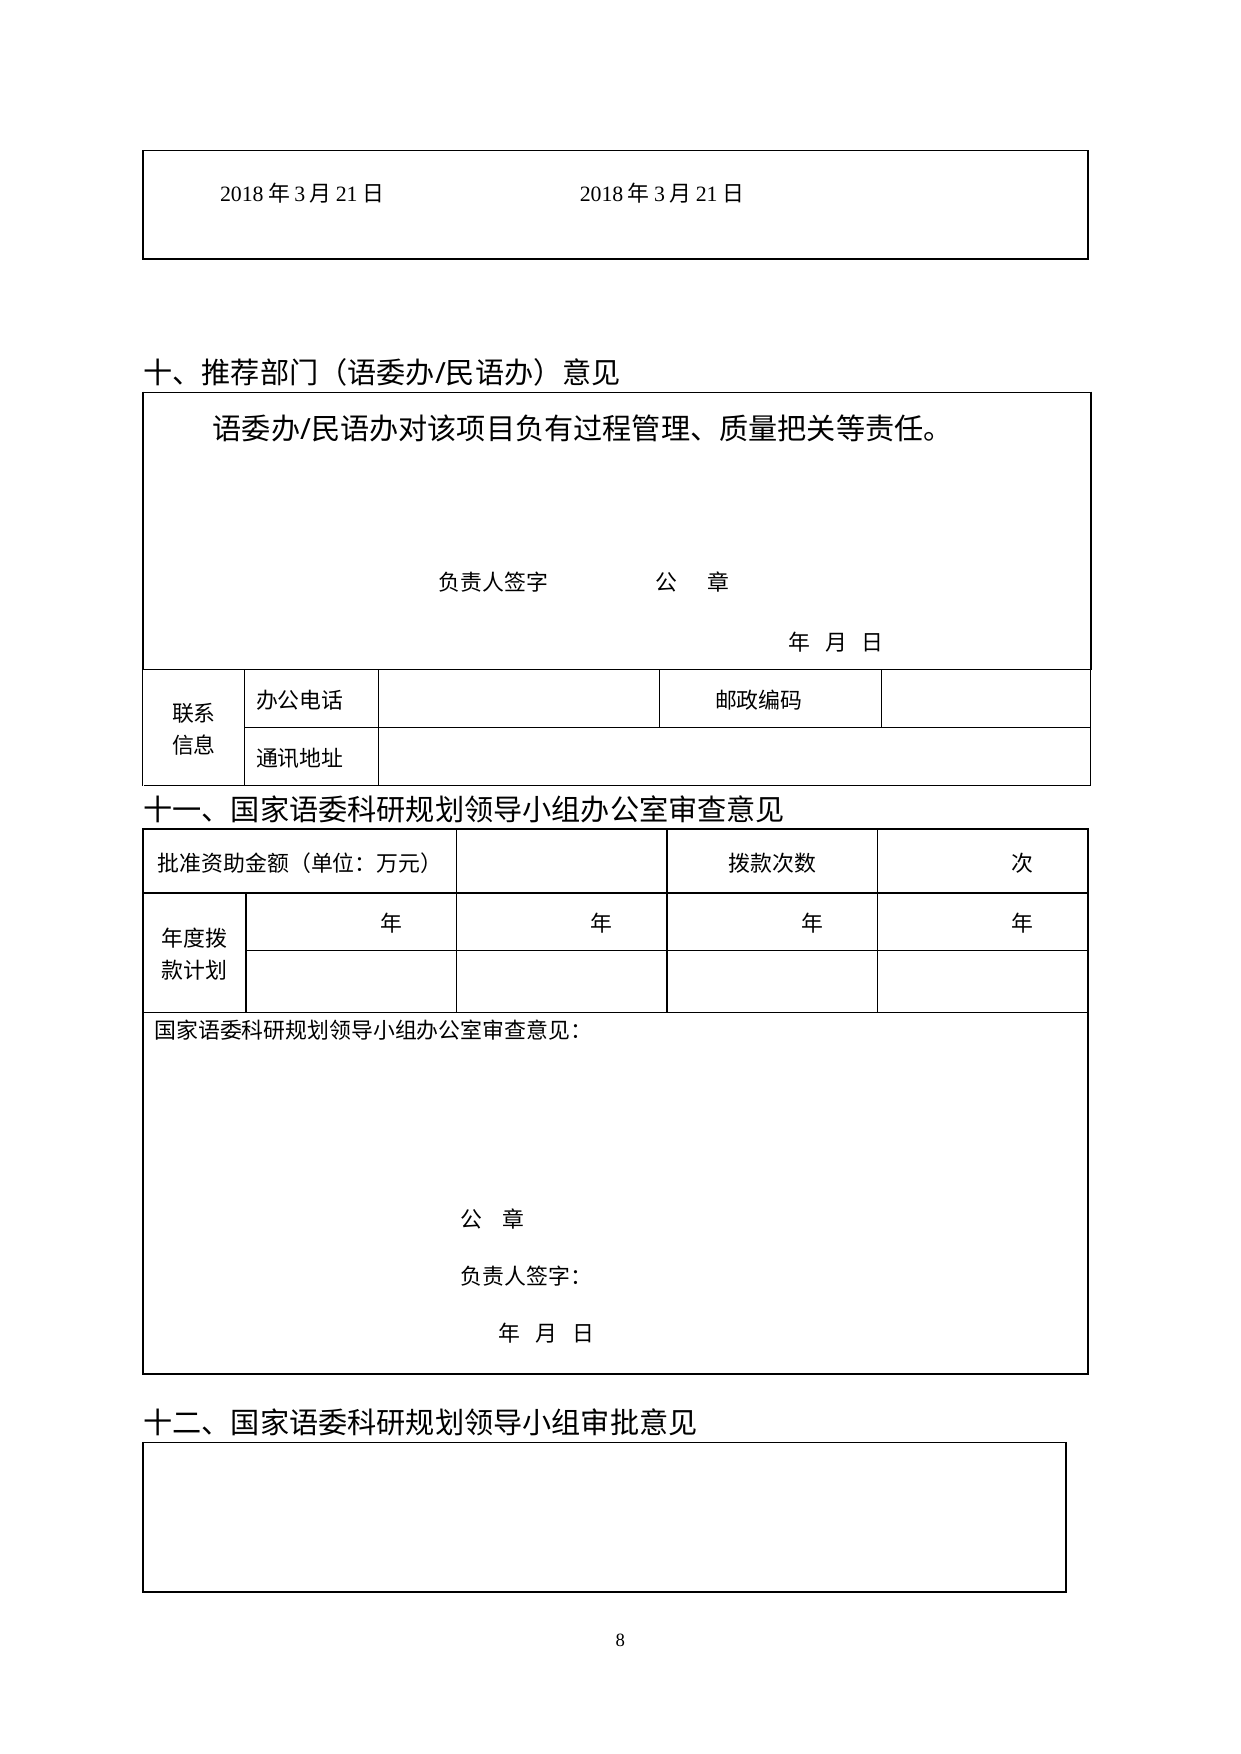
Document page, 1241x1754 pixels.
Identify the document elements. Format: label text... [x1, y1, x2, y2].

table_cell 邮政编码 [660, 670, 881, 727]
table_cell [247, 951, 456, 1012]
table_header 语委办/民语办对该项目负有过程管理、质量把关等责任。 负责人签字 公 章 年 月 日 [144, 393, 1090, 669]
text 十、推荐部门（语委办/民语办）意见 [143, 349, 1053, 392]
table_cell 年度拨款计划 [144, 894, 245, 1012]
table_cell 联系 信息 [143, 670, 244, 785]
table_header [457, 830, 666, 892]
table_cell [668, 951, 877, 1012]
text 十二、国家语委科研规划领导小组审批意见 [143, 1399, 1053, 1442]
table_cell 年 [668, 894, 877, 949]
table_header 批准资助金额（单位：万元） [144, 830, 456, 892]
table_cell 国家语委科研规划领导小组办公室审查意见： [144, 1013, 1087, 1177]
table_cell 通讯地址 [245, 728, 378, 785]
table_cell [457, 951, 666, 1012]
table_header 拨款次数 [668, 830, 877, 892]
table_cell [379, 728, 1090, 785]
table_cell 年 [878, 894, 1087, 949]
table_header 次 [878, 830, 1087, 892]
table_cell 办公电话 [245, 670, 378, 727]
table_cell 公 章 负责人签字： 年 月 日 [144, 1177, 1087, 1373]
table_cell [144, 151, 1087, 258]
table_cell [878, 951, 1087, 1012]
table_cell [379, 670, 659, 727]
table_cell 年 [247, 894, 456, 949]
table_cell 年 [457, 894, 666, 949]
table_cell [882, 670, 1090, 727]
text 十一、国家语委科研规划领导小组办公室审查意见 [143, 786, 1053, 828]
table_header [144, 1443, 1065, 1591]
